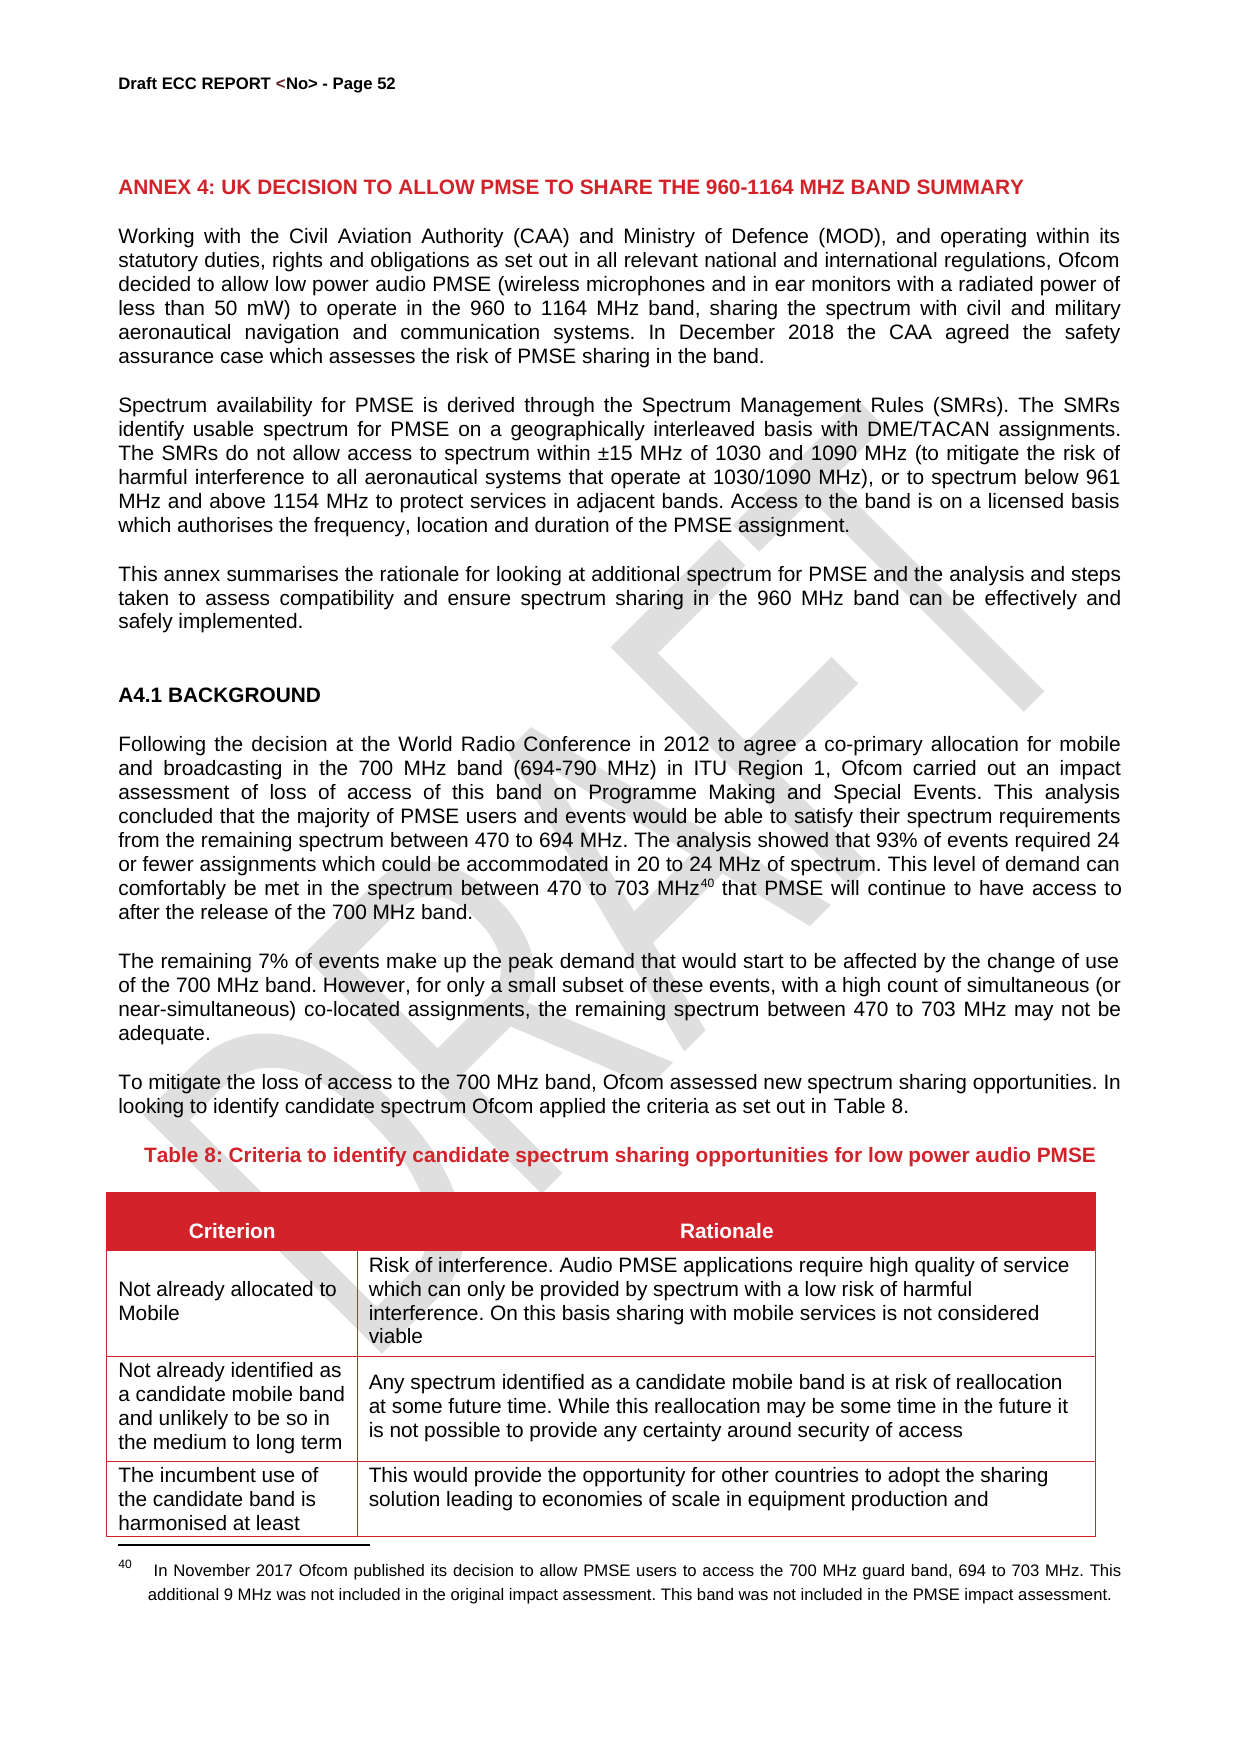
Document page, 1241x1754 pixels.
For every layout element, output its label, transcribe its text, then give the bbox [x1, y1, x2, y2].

subtitle UK decision to allow PMSE to share the 960-1164 MHz band summary [118, 175, 1122, 199]
text Following the decision at the World Radio Conference in 2012 to agree a co-primary allocation for mobile and broadcasting in the 700 MHz band (694-790 MHz) in ITU Region 1, Ofcom carried out an impact assessment of loss of access of this band on Programme Making and Special Events. This analysis concluded that the majority of PMSE users and events would be able to satisfy their spectrum requirements from the remaining spectrum between 470 to 694 MHz. The analysis showed that 93% of events required 24 or fewer assignments which could be accommodated in 20 to 24 MHz of spectrum. This level of demand can comfortably be met in the spectrum between 470 to 703 MHz that PMSE will continue to have access to after the release of the 700 MHz band. [118, 732, 1122, 924]
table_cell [107, 1462, 357, 1536]
text This annex summarises the rationale for looking at additional spectrum for PMSE and the analysis and steps taken to assess compatibility and ensure spectrum sharing in the 960 MHz band can be effectively and safely implemented. [118, 561, 1122, 633]
subtitle Background [118, 683, 1122, 707]
text To mitigate the loss of access to the 700 MHz band, Ofcom assessed new spectrum sharing opportunities. In looking to identify candidate spectrum Ofcom applied the criteria as set out in Table 8. [118, 1070, 1122, 1118]
table_cell Risk of interference. Audio PMSE applications require high quality of service which can only be provided by spectrum with a low risk of harmful interference. On this basis sharing with mobile services is not considered viable [358, 1251, 1095, 1356]
text Spectrum availability for PMSE is derived through the Spectrum Management Rules (SMRs). The SMRs identify usable spectrum for PMSE on a geographically interleaved basis with DME/TACAN assignments. The SMRs do not allow access to spectrum within ±15 MHz of 1030 and 1090 MHz (to mitigate the risk of harmful interference to all aeronautical systems that operate at 1030/1090 MHz), or to spectrum below 961 MHz and above 1154 MHz to protect services in adjacent bands. Access to the band is on a licensed basis which authorises the frequency, location and duration of the PMSE assignment. [118, 393, 1122, 536]
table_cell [358, 1462, 1095, 1536]
text Table 8: Criteria to identify candidate spectrum sharing opportunities for low power audio PMSE [118, 1143, 1122, 1167]
table_cell Not already allocated to Mobile [107, 1251, 357, 1356]
text Working with the Civil Aviation Authority (CAA) and Ministry of Defence (MOD), and operating within its statutory duties, rights and obligations as set out in all relevant national and international regulations, Ofcom decided to allow low power audio PMSE (wireless microphones and in ear monitors with a radiated power of less than 50 mW) to operate in the 960 to 1164 MHz band, sharing the spectrum with civil and military aeronautical navigation and communication systems. In December 2018 the CAA agreed the safety assurance case which assesses the risk of PMSE sharing in the band. [118, 224, 1122, 368]
table_cell Not already identified as a candidate mobile band and unlikely to be so in the medium to long term [107, 1357, 357, 1461]
text The remaining 7% of events make up the peak demand that would start to be affected by the change of use of the 700 MHz band. However, for only a small subset of these events, with a high count of simultaneous (or near-simultaneous) co-located assignments, the remaining spectrum between 470 to 703 MHz may not be adequate. [118, 949, 1122, 1045]
table_header Criterion [107, 1193, 357, 1250]
table_header Rationale [357, 1193, 1096, 1250]
table_cell Any spectrum identified as a candidate mobile band is at risk of reallocation at some future time. While this reallocation may be some time in the future it is not possible to provide any certainty around security of access [358, 1357, 1095, 1461]
